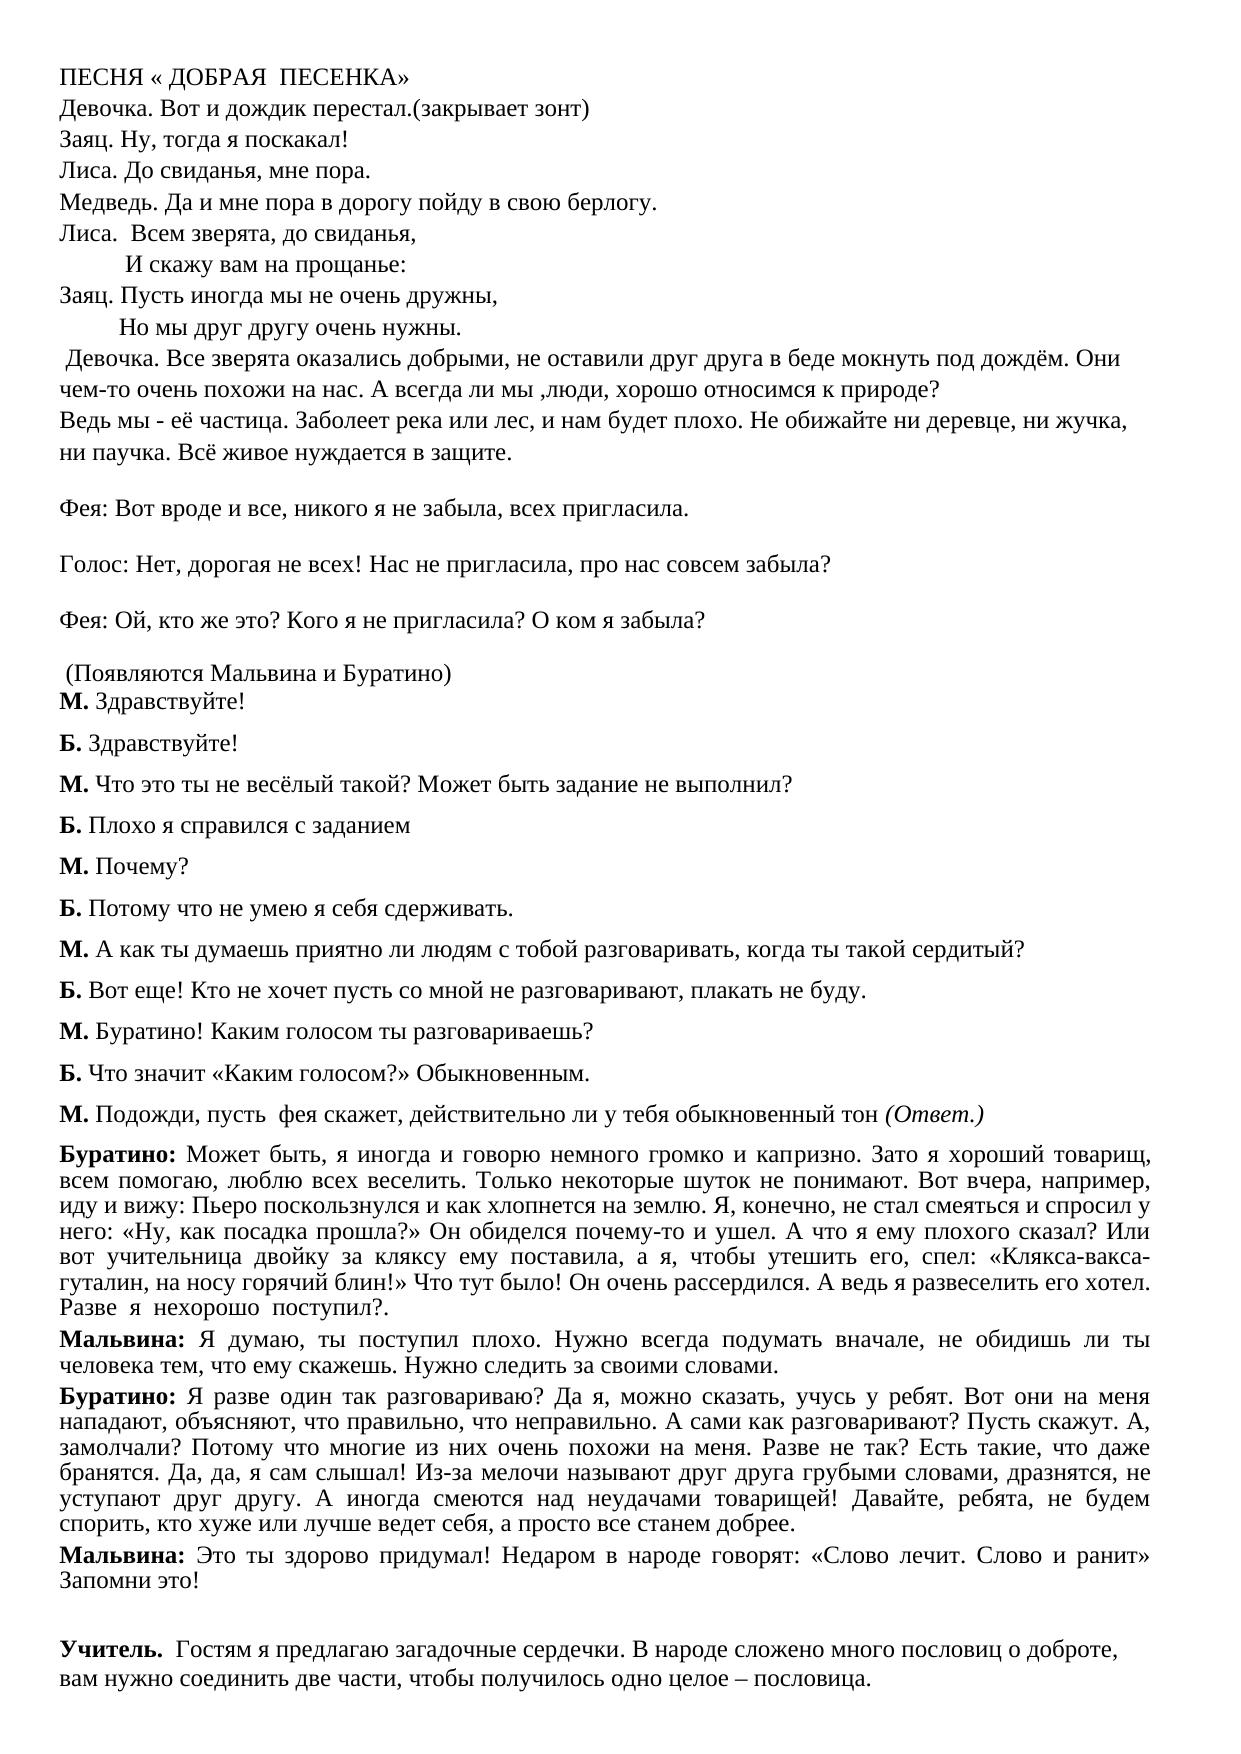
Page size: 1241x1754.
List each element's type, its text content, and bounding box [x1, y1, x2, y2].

text Фея: Ой, кто же это? Кого я не пригласила? О ком я забыла? [59, 601, 1152, 634]
text Фея: Вот вроде и все, никого я не забыла, всех пригласила. [59, 489, 1152, 522]
text Буратино: Я разве один так разговариваю? Да я, можно сказать, учусь у ребят. Вот они на меня нападают, объясняют, что правильно, что неправильно. А сами как разговаривают? Пусть скажут. А, замолчали? Потому что многие из них очень похожи на меня. Разве не так? Есть такие, что даже бранятся. Да, да, я сам слышал! Из-за мелочи называют друг друга грубыми словами, дразнятся, не уступают друг другу. А иногда смеются над неудачами товарищей! Давайте, ребята, не будем спорить, кто хуже или лучше ведет себя, а просто все станем добрее. [59, 1384, 1152, 1537]
text Мальвина: Я думаю, ты поступил плохо. Нужно всегда подумать вначале, не обидишь ли ты человека тем, что ему скажешь. Нужно следить за своими словами. [59, 1327, 1152, 1378]
text Б. Здравствуйте! [59, 728, 1152, 756]
text Б. Вот еще! Кто не хочет пусть со мной не разговаривают, плакать не буду. [59, 975, 1152, 1004]
text Медведь. Да и мне пора в дорогу пойду в свою берлогу. [59, 184, 1152, 215]
text Мальвина: Это ты здорово придумал! Недаром в народе говорят: «Слово лечит. Слово и ранит» Запомни это! [59, 1543, 1152, 1593]
text Голос: Нет, дорогая не всех! Нас не пригласила, про нас совсем забыла? [59, 545, 1152, 578]
text И скажу вам на прощанье: [106, 247, 1152, 278]
text ПЕСНЯ « ДОБРАЯ ПЕСЕНКА» [59, 59, 1152, 90]
text М. Буратино! Каким голосом ты разговариваешь? [59, 1016, 1152, 1045]
text М. Подожди, пусть фея скажет, действительно ли у тебя обыкновенный тон (Ответ.) [59, 1099, 1152, 1128]
text М. Почему? [59, 851, 1152, 880]
text Девочка. Все зверята оказались добрыми, не оставили друг друга в беде мокнуть под дождём. Они чем-то очень похожи на нас. А всегда ли мы ,люди, хорошо относимся к природе? [59, 340, 1152, 403]
text Учитель. Гостям я предлагаю загадочные сердечки. В народе сложено много пословиц о доброте, вам нужно соединить две части, чтобы получилось одно целое – пословица. [59, 1634, 1152, 1692]
text Но мы друг другу очень нужны. [106, 309, 1152, 340]
text Буратино: Может быть, я иногда и говорю немного громко и капризно. Зато я хороший товарищ, всем помогаю, люблю всех веселить. Только некоторые шуток не понимают. Вот вчера, например, иду и вижу: Пьеро поскользнулся и как хлопнется на землю. Я, конечно, не стал смеяться и спросил у него: «Ну, как посадка прошла?» Он обиделся почему-то и ушел. А что я ему плохого сказал? Или вот учительница двойку за кляксу ему поставила, а я, чтобы утешить его, спел: «Клякса-вакса-гуталин, на носу горячий блин!» Что тут было! Он очень рассердился. А ведь я развеселить его хотел. Разве я нехорошо поступил?. [59, 1142, 1152, 1321]
text Лиса. До свиданья, мне пора. [59, 153, 1152, 184]
text Лиса. Всем зверята, до свиданья, [59, 215, 1152, 247]
text Б. Плохо я справился с заданием [59, 810, 1152, 839]
text Заяц. Пусть иногда мы не очень дружны, [59, 278, 1152, 309]
text М. А как ты думаешь приятно ли людям с тобой разговаривать, когда ты такой сердитый? [59, 934, 1152, 963]
text М. Что это ты не весёлый такой? Может быть задание не выполнил? [59, 769, 1152, 798]
text Б. Потому что не умею я себя сдерживать. [59, 893, 1152, 921]
text (Появляются Мальвина и Буратино) М. Здравствуйте! [59, 658, 1152, 715]
text Заяц. Ну, тогда я поскакал! [59, 122, 1152, 153]
text Девочка. Вот и дождик перестал.(закрывает зонт) [59, 90, 1152, 122]
text Ведь мы - её частица. Заболеет река или лес, и нам будет плохо. Не обижайте ни деревце, ни жучка, ни паучка. Всё живое нуждается в защите. [59, 403, 1152, 465]
text Б. Что значит «Каким голосом?» Обыкновенным. [59, 1058, 1152, 1086]
